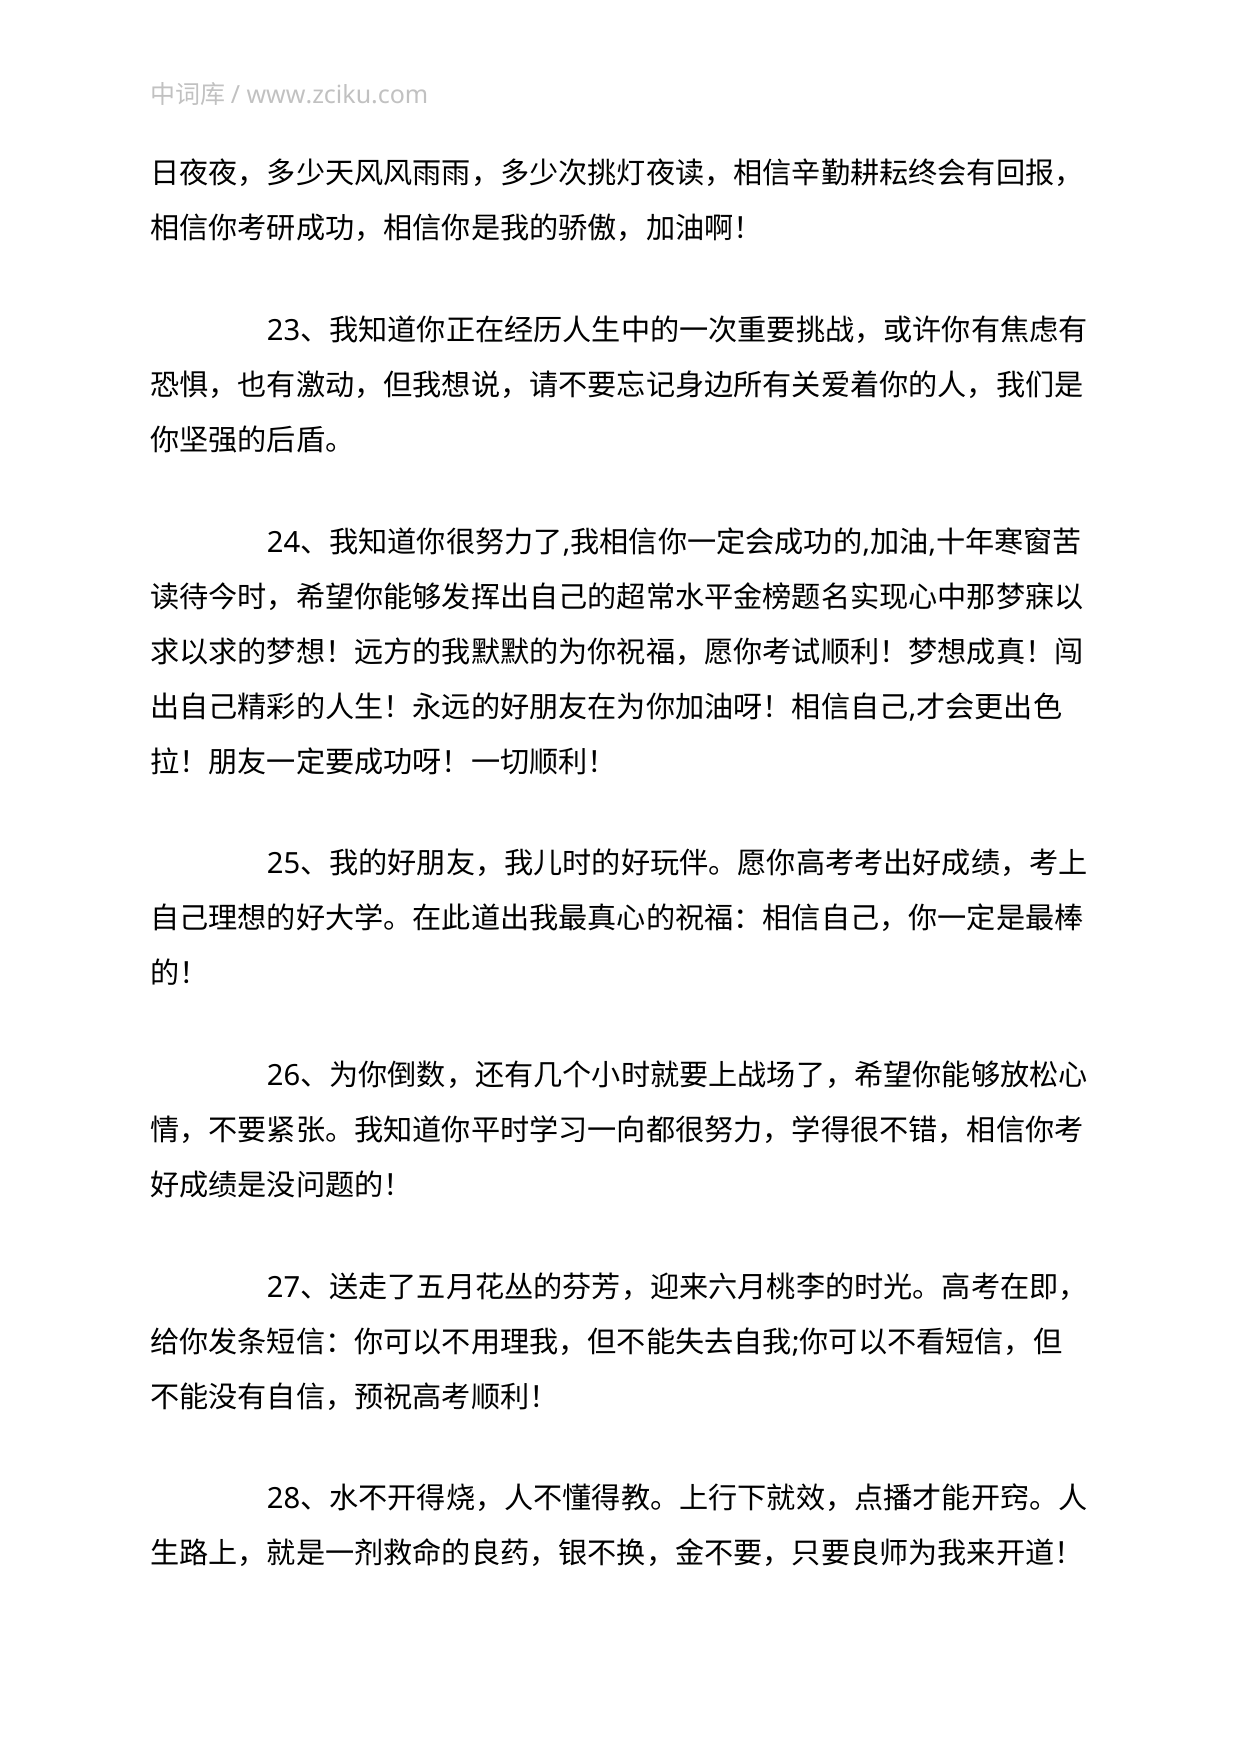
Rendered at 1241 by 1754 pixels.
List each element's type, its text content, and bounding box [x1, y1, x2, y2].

text 23、我知道你正在经历人生中的一次重要挑战，或许你有焦虑有恐惧，也有激动，但我想说，请不要忘记身边所有关爱着你的人，我们是你坚强的后盾。 [150, 307, 1090, 459]
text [150, 150, 1090, 247]
text 27、送走了五月花丛的芬芳，迎来六月桃李的时光。高考在即，给你发条短信：你可以不用理我，但不能失去自我;你可以不看短信，但不能没有自信，预祝高考顺利！ [150, 1263, 1090, 1416]
text 25、我的好朋友，我儿时的好玩伴。愿你高考考出好成绩，考上自己理想的好大学。在此道出我最真心的祝福：相信自己，你一定是最棒的！ [150, 840, 1090, 992]
text 26、为你倒数，还有几个小时就要上战场了，希望你能够放松心情，不要紧张。我知道你平时学习一向都很努力，学得很不错，相信你考好成绩是没问题的！ [150, 1052, 1090, 1204]
text 24、我知道你很努力了,我相信你一定会成功的,加油,十年寒窗苦读待今时，希望你能够发挥出自己的超常水平金榜题名实现心中那梦寐以求以求的梦想！远方的我默默的为你祝福，愿你考试顺利！梦想成真！闯出自己精彩的人生！永远的好朋友在为你加油呀！相信自己,才会更出色拉！朋友一定要成功呀！一切顺利！ [150, 518, 1090, 780]
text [150, 1475, 1090, 1572]
